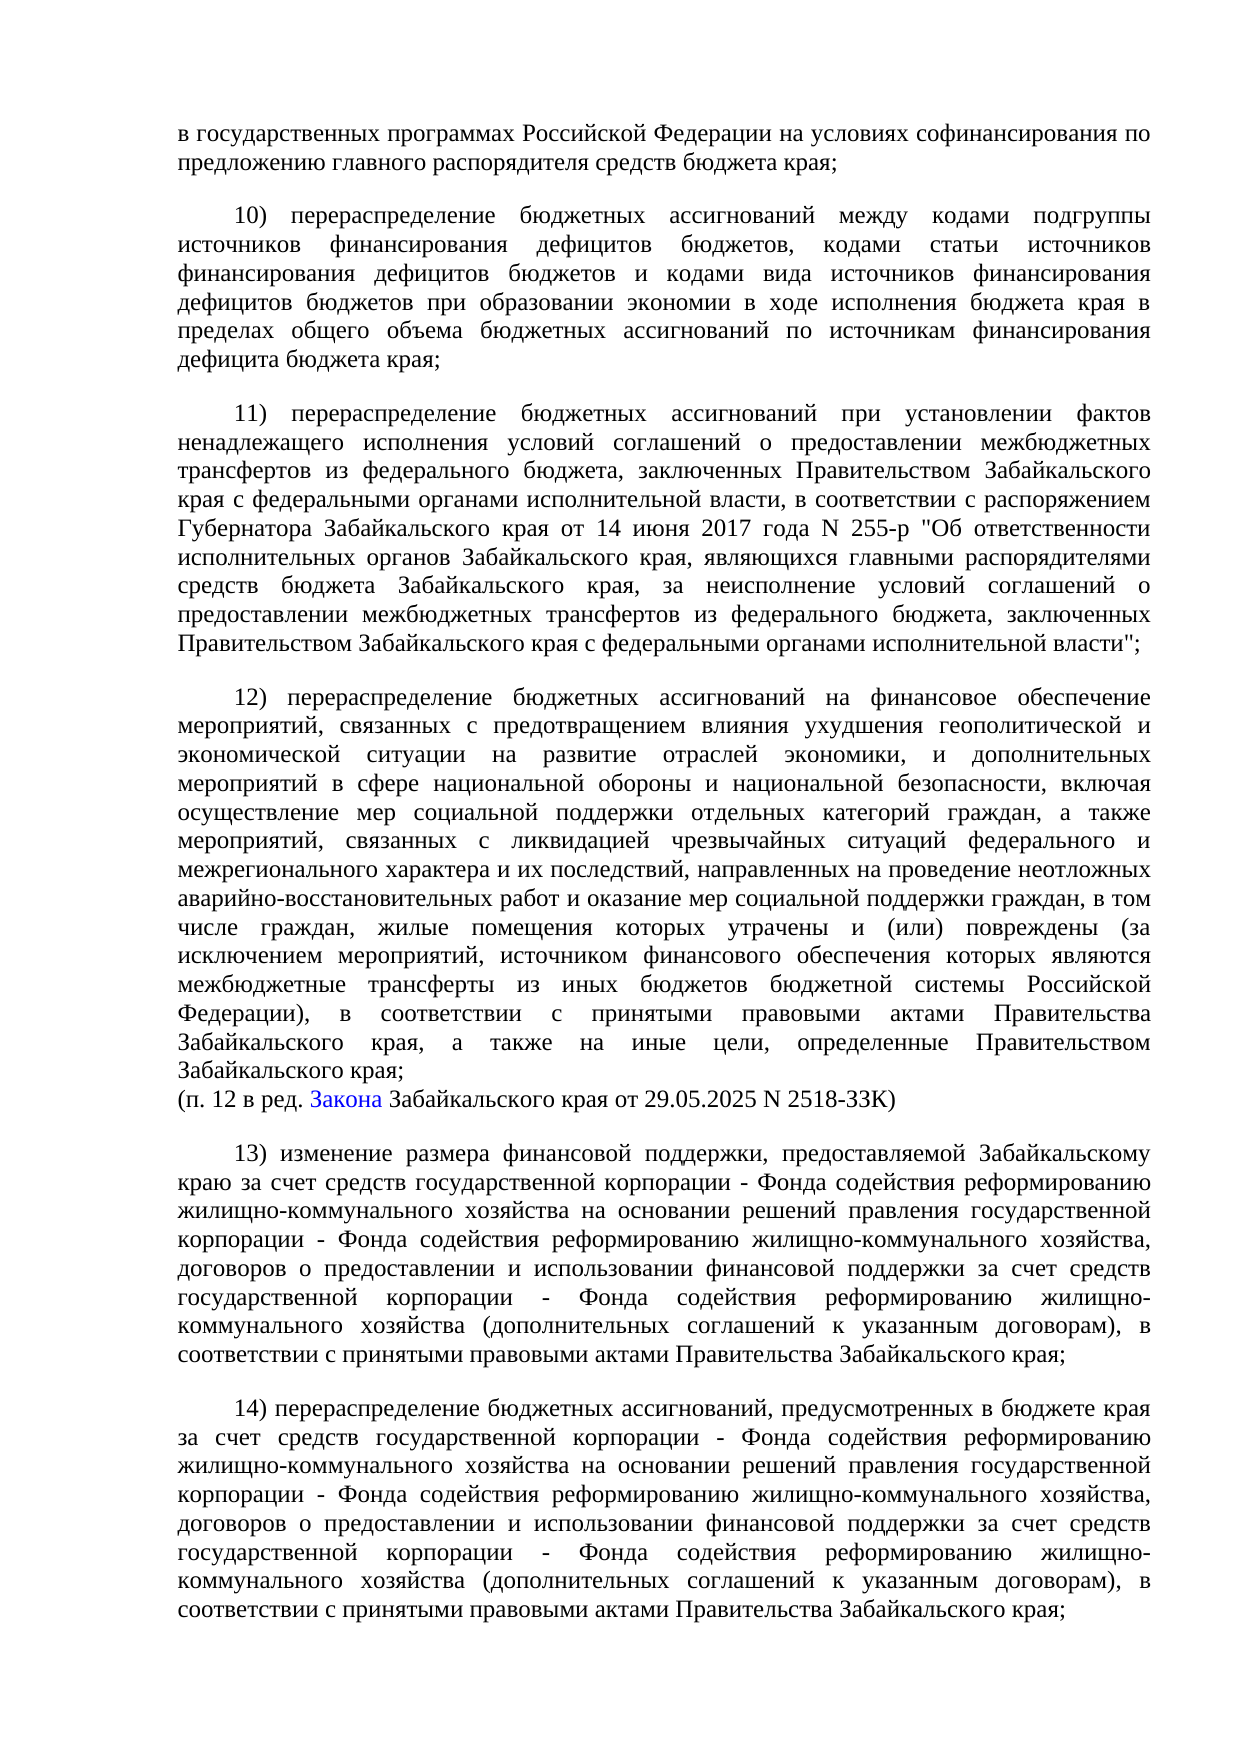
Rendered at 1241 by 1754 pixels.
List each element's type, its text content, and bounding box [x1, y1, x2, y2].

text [177, 118, 1152, 176]
text 10) перераспределение бюджетных ассигнований между кодами подгруппы источников финансирования дефицитов бюджетов, кодами статьи источников финансирования дефицитов бюджетов и кодами вида источников финансирования дефицитов бюджетов при образовании экономии в ходе исполнения бюджета края в пределах общего объема бюджетных ассигнований по источникам финансирования дефицита бюджета края; [177, 201, 1152, 373]
text 12) перераспределение бюджетных ассигнований на финансовое обеспечение мероприятий, связанных с предотвращением влияния ухудшения геополитической и экономической ситуации на развитие отраслей экономики, и дополнительных мероприятий в сфере национальной обороны и национальной безопасности, включая осуществление мер социальной поддержки отдельных категорий граждан, а также мероприятий, связанных с ликвидацией чрезвычайных ситуаций федерального и межрегионального характера и их последствий, направленных на проведение неотложных аварийно-восстановительных работ и оказание мер социальной поддержки граждан, в том числе граждан, жилые помещения которых утрачены и (или) повреждены (за исключением мероприятий, источником финансового обеспечения которых являются межбюджетные трансферты из иных бюджетов бюджетной системы Российской Федерации), в соответствии с принятыми правовыми актами Правительства Забайкальского края, а также на иные цели, определенные Правительством Забайкальского края; [177, 682, 1152, 1084]
text 13) изменение размера финансовой поддержки, предоставляемой Забайкальскому краю за счет средств государственной корпорации - Фонда содействия реформированию жилищно-коммунального хозяйства на основании решений правления государственной корпорации - Фонда содействия реформированию жилищно-коммунального хозяйства, договоров о предоставлении и использовании финансовой поддержки за счет средств государственной корпорации - Фонда содействия реформированию жилищно-коммунального хозяйства (дополнительных соглашений к указанным договорам), в соответствии с принятыми правовыми актами Правительства Забайкальского края; [177, 1138, 1152, 1368]
text 14) перераспределение бюджетных ассигнований, предусмотренных в бюджете края за счет средств государственной корпорации - Фонда содействия реформированию жилищно-коммунального хозяйства на основании решений правления государственной корпорации - Фонда содействия реформированию жилищно-коммунального хозяйства, договоров о предоставлении и использовании финансовой поддержки за счет средств государственной корпорации - Фонда содействия реформированию жилищно-коммунального хозяйства (дополнительных соглашений к указанным договорам), в соответствии с принятыми правовыми актами Правительства Забайкальского края; [177, 1393, 1152, 1623]
text (п. 12 в ред. Закона Забайкальского края от 29.05.2025 N 2518-ЗЗК) [177, 1084, 1152, 1113]
text 11) перераспределение бюджетных ассигнований при установлении фактов ненадлежащего исполнения условий соглашений о предоставлении межбюджетных трансфертов из федерального бюджета, заключенных Правительством Забайкальского края с федеральными органами исполнительной власти, в соответствии с распоряжением Губернатора Забайкальского края от 14 июня 2017 года N 255-р "Об ответственности исполнительных органов Забайкальского края, являющихся главными распорядителями средств бюджета Забайкальского края, за неисполнение условий соглашений о предоставлении межбюджетных трансфертов из федерального бюджета, заключенных Правительством Забайкальского края с федеральными органами исполнительной власти"; [177, 398, 1152, 657]
